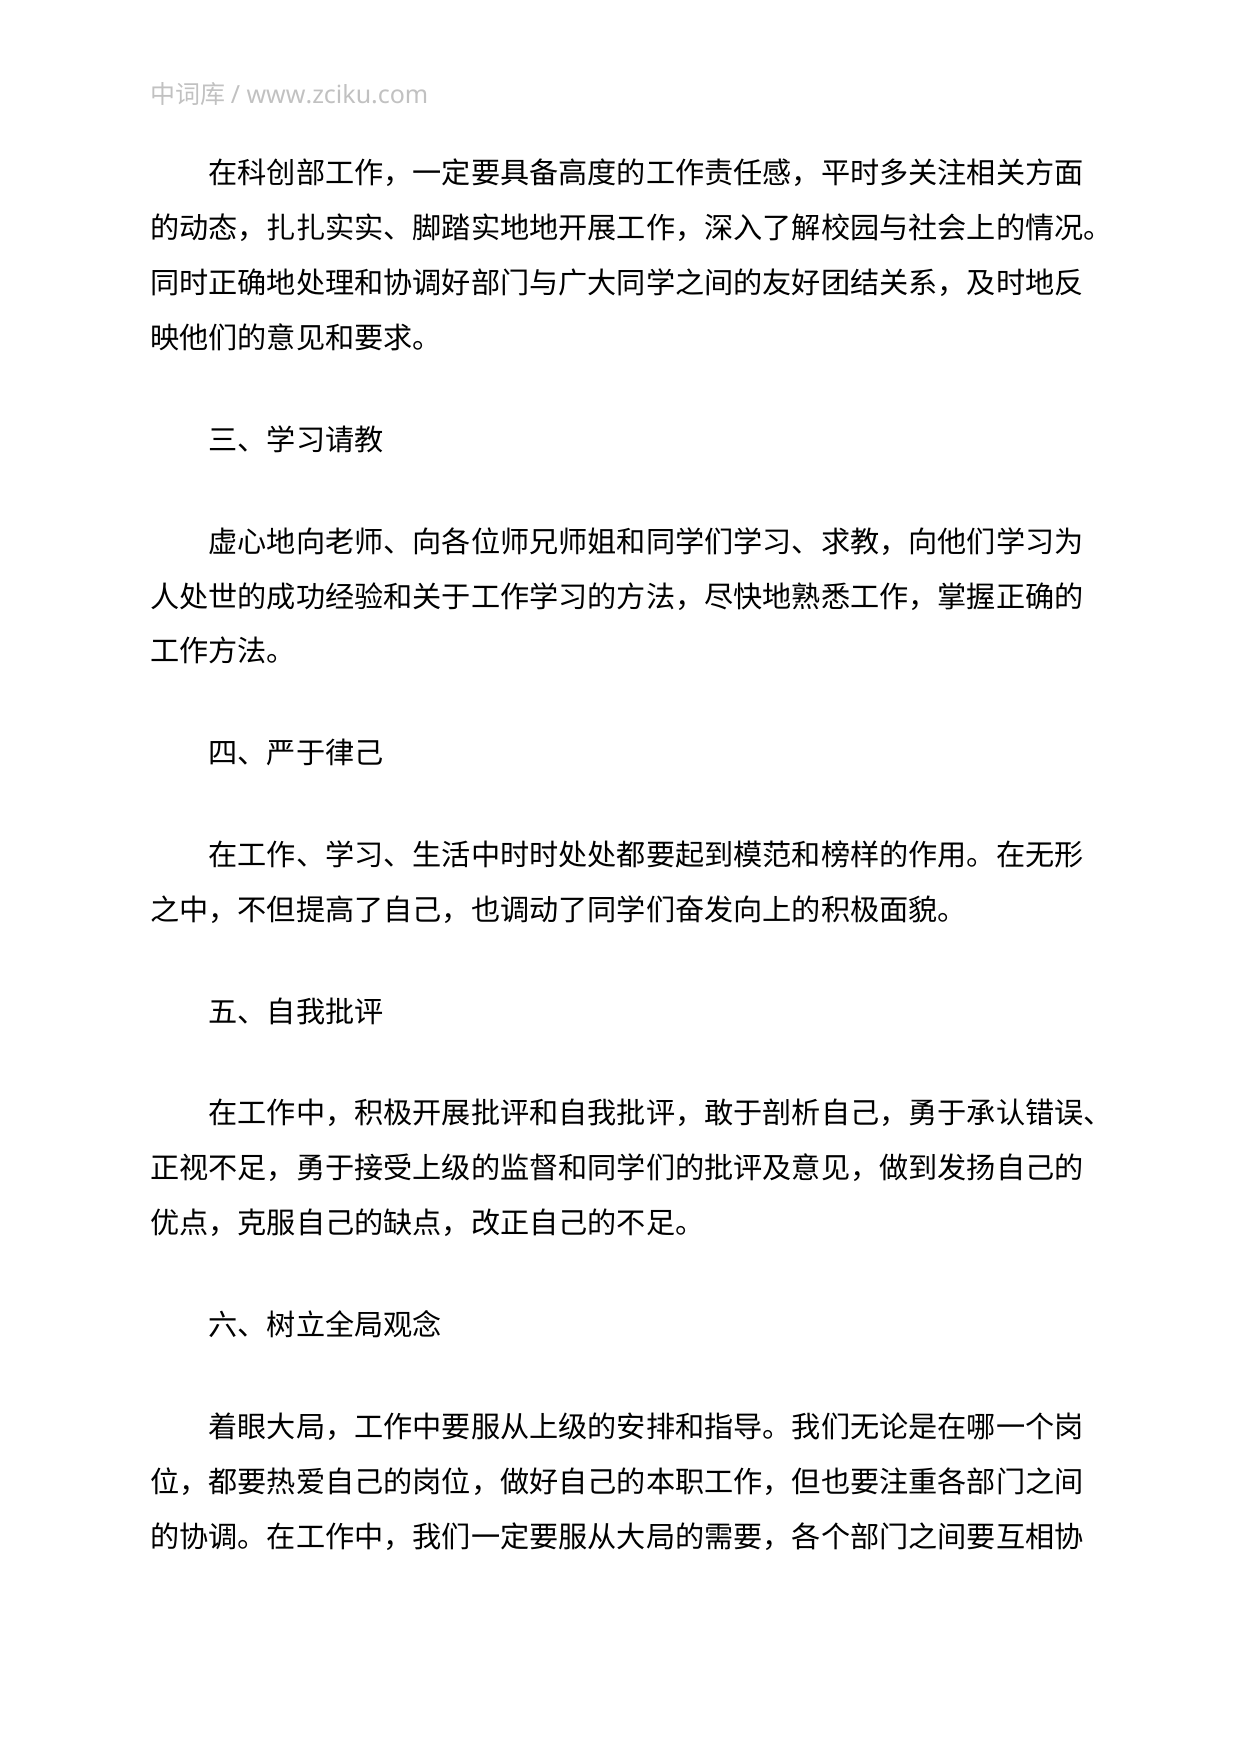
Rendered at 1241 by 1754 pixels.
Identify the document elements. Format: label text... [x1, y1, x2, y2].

text 在工作、学习、生活中时时处处都要起到模范和榜样的作用。在无形之中，不但提高了自己，也调动了同学们奋发向上的积极面貌。 [150, 832, 1090, 929]
text 六、树立全局观念 [150, 1302, 1090, 1344]
text 三、学习请教 [150, 416, 1090, 459]
text 四、严于律己 [150, 730, 1090, 772]
text 在科创部工作，一定要具备高度的工作责任感，平时多关注相关方面的动态，扎扎实实、脚踏实地地开展工作，深入了解校园与社会上的情况。同时正确地处理和协调好部门与广大同学之间的友好团结关系，及时地反映他们的意见和要求。 [150, 150, 1090, 357]
text 虚心地向老师、向各位师兄师姐和同学们学习、求教，向他们学习为人处世的成功经验和关于工作学习的方法，尽快地熟悉工作，掌握正确的工作方法。 [150, 518, 1090, 670]
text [150, 1403, 1090, 1555]
text 在工作中，积极开展批评和自我批评，敢于剖析自己，勇于承认错误、正视不足，勇于接受上级的监督和同学们的批评及意见，做到发扬自己的优点，克服自己的缺点，改正自己的不足。 [150, 1090, 1090, 1242]
text 五、自我批评 [150, 988, 1090, 1031]
